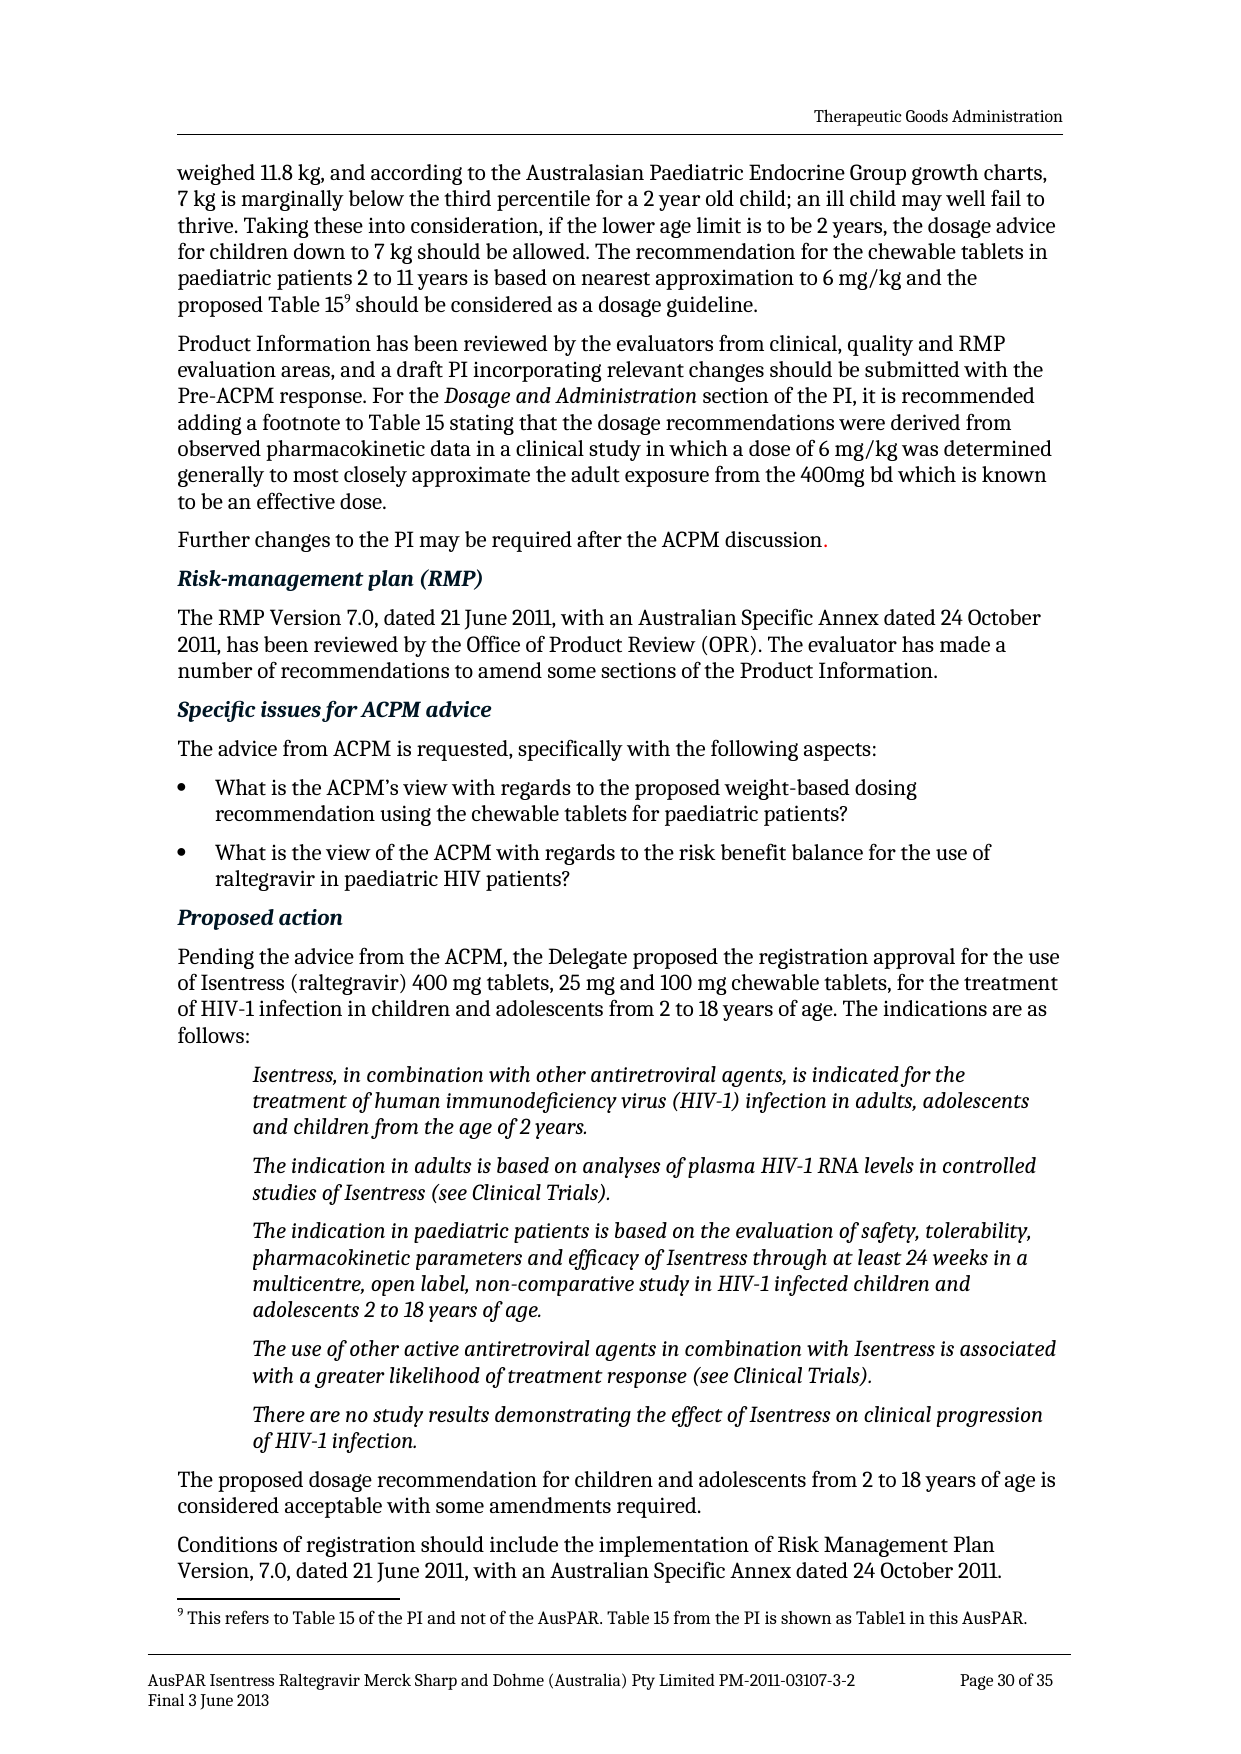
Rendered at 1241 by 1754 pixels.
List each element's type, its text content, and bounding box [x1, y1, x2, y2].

subtitle Risk-management plan (RMP) [177, 566, 1063, 592]
text The use of other active antiretroviral agents in combination with Isentress is associated with a greater likelihood of treatment response (see Clinical Trials). [252, 1336, 1063, 1389]
text The proposed dosage recommendation for children and adolescents from 2 to 18 years of age is considered acceptable with some amendments required. [177, 1467, 1063, 1519]
text Further changes to the PI may be required after the ACPM discussion. [177, 527, 1063, 554]
text Product Information has been reviewed by the evaluators from clinical, quality and RMP evaluation areas, and a draft PI incorporating relevant changes should be submitted with the Pre-ACPM response. For the Dosage and Administration section of the PI, it is recommended adding a footnote to Table 15 stating that the dosage recommendations were derived from observed pharmacokinetic data in a clinical study in which a dose of 6 mg/kg was determined generally to most closely approximate the adult exposure from the 400mg bd which is known to be an effective dose. [177, 330, 1063, 515]
list What is the ACPM’s view with regards to the proposed weight-based dosing recommendation using the chewable tablets for paediatric patients? [177, 774, 1063, 827]
text The indication in adults is based on analyses of plasma HIV-1 RNA levels in controlled studies of Isentress (see Clinical Trials). [252, 1153, 1063, 1206]
list What is the view of the ACPM with regards to the risk benefit balance for the use of raltegravir in paediatric HIV patients? [177, 839, 1063, 892]
text The RMP Version 7.0, dated 21 June 2011, with an Australian Specific Annex dated 24 October 2011, has been reviewed by the Office of Product Review (OPR). The evaluator has made a number of recommendations to amend some sections of the Product Information. [177, 605, 1063, 684]
text Pending the advice from the ACPM, the Delegate proposed the registration approval for the use of Isentress (raltegravir) 400 mg tablets, 25 mg and 100 mg chewable tablets, for the treatment of HIV-1 infection in children and adolescents from 2 to 18 years of age. The indications are as follows: [177, 943, 1063, 1049]
text There are no study results demonstrating the effect of Isentress on clinical progression of HIV-1 infection. [252, 1401, 1063, 1454]
subtitle Proposed action [177, 905, 1063, 931]
text The advice from ACPM is requested, specifically with the following aspects: [177, 735, 1063, 762]
text Isentress, in combination with other antiretroviral agents, is indicated for the treatment of human immunodeficiency virus (HIV-1) infection in adults, adolescents and children from the age of 2 years. [252, 1061, 1063, 1141]
text Conditions of registration should include the implementation of Risk Management Plan Version, 7.0, dated 21 June 2011, with an Australian Specific Annex dated 24 October 2011. [177, 1532, 1063, 1584]
subtitle Specific issues for ACPM advice [177, 697, 1063, 723]
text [177, 160, 1063, 318]
text The indication in paediatric patients is based on the evaluation of safety, tolerability, pharmacokinetic parameters and efficacy of Isentress through at least 24 weeks in a multicentre, open label, non-comparative study in HIV-1 infected children and adolescents 2 to 18 years of age. [252, 1218, 1063, 1324]
